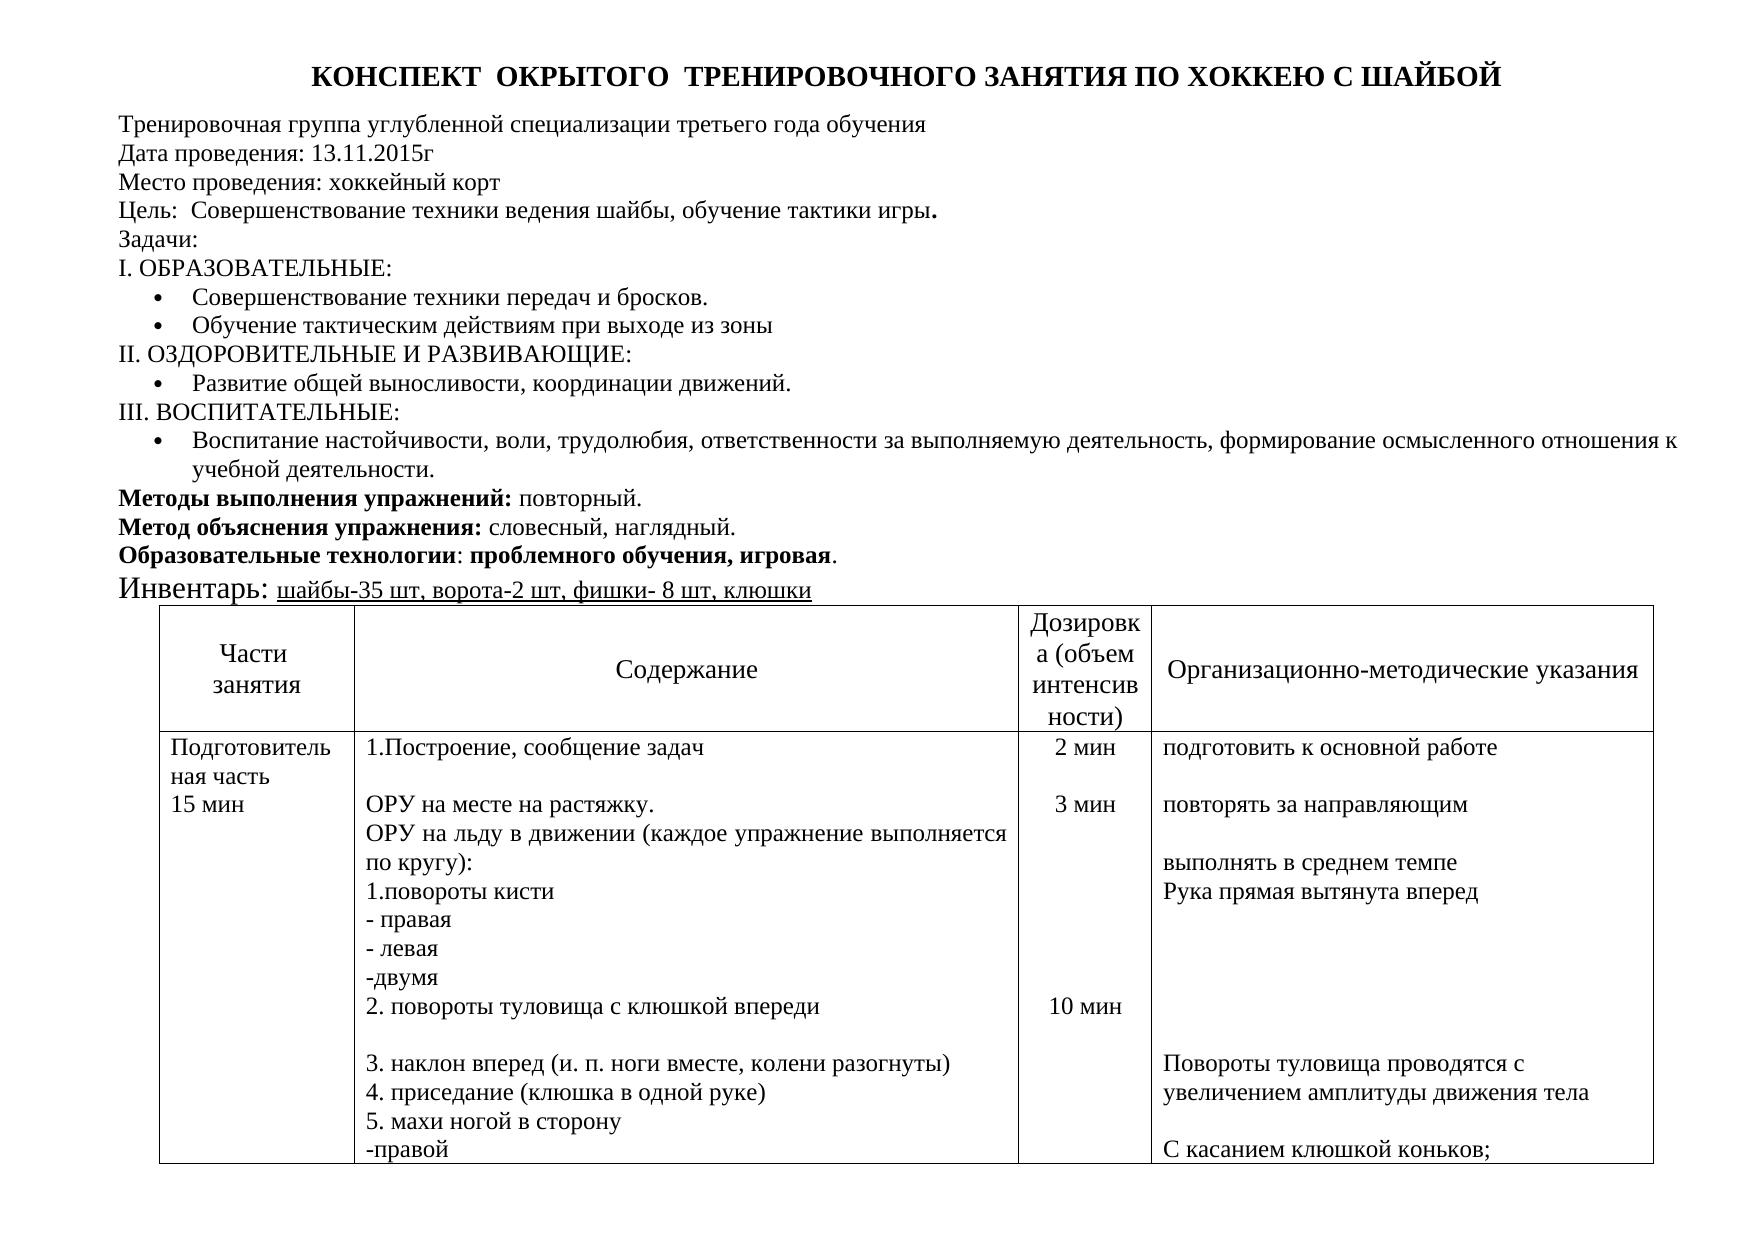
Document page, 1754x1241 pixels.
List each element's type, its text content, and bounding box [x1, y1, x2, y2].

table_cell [160, 732, 354, 1163]
table_header Дозировка (объем интенсивности) [1019, 606, 1151, 731]
table_cell 2 мин 3 мин 10 мин [1019, 732, 1151, 1163]
text Дата проведения: 13.11.2015г [118, 138, 1695, 167]
text Инвентарь: шайбы-35 шт, ворота-2 шт, фишки- 8 шт, клюшки [118, 569, 1695, 605]
text КОНСПЕКТ ОКРЫТОГО ТРЕНИРОВОЧНОГО ЗАНЯТИЯ ПО ХОККЕЮ С ШАЙБОЙ [118, 59, 1695, 93]
table_header Части занятия [160, 606, 354, 731]
text Задачи: [118, 224, 1695, 253]
text II. ОЗДОРОВИТЕЛЬНЫЕ И РАЗВИВАЮЩИЕ: [118, 339, 1695, 368]
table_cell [355, 732, 1018, 1163]
text Образовательные технологии: проблемного обучения, игровая. [118, 541, 1695, 569]
text I. ОБРАЗОВАТЕЛЬНЫЕ: [118, 253, 1695, 282]
text Тренировочная группа углубленной специализации третьего года обучения [118, 109, 1695, 138]
text Место проведения: хоккейный корт [118, 167, 1695, 196]
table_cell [1152, 732, 1653, 1163]
text III. ВОСПИТАТЕЛЬНЫЕ: [118, 397, 1695, 426]
table_header Содержание [355, 606, 1018, 731]
list Обучение тактическим действиям при выходе из зоны [154, 311, 1695, 339]
list Совершенствование техники передач и бросков. [154, 282, 1695, 311]
text Цель: Совершенствование техники ведения шайбы, обучение тактики игры. [118, 196, 1695, 224]
table_header Организационно-методические указания [1152, 606, 1653, 731]
text Методы выполнения упражнений: повторный. [118, 483, 1695, 512]
text Метод объяснения упражнения: словесный, наглядный. [118, 512, 1695, 541]
list Развитие общей выносливости, координации движений. [154, 368, 1695, 397]
list Воспитание настойчивости, воли, трудолюбия, ответственности за выполняемую деятельность, формирование осмысленного отношения к учебной деятельности. [154, 426, 1695, 483]
